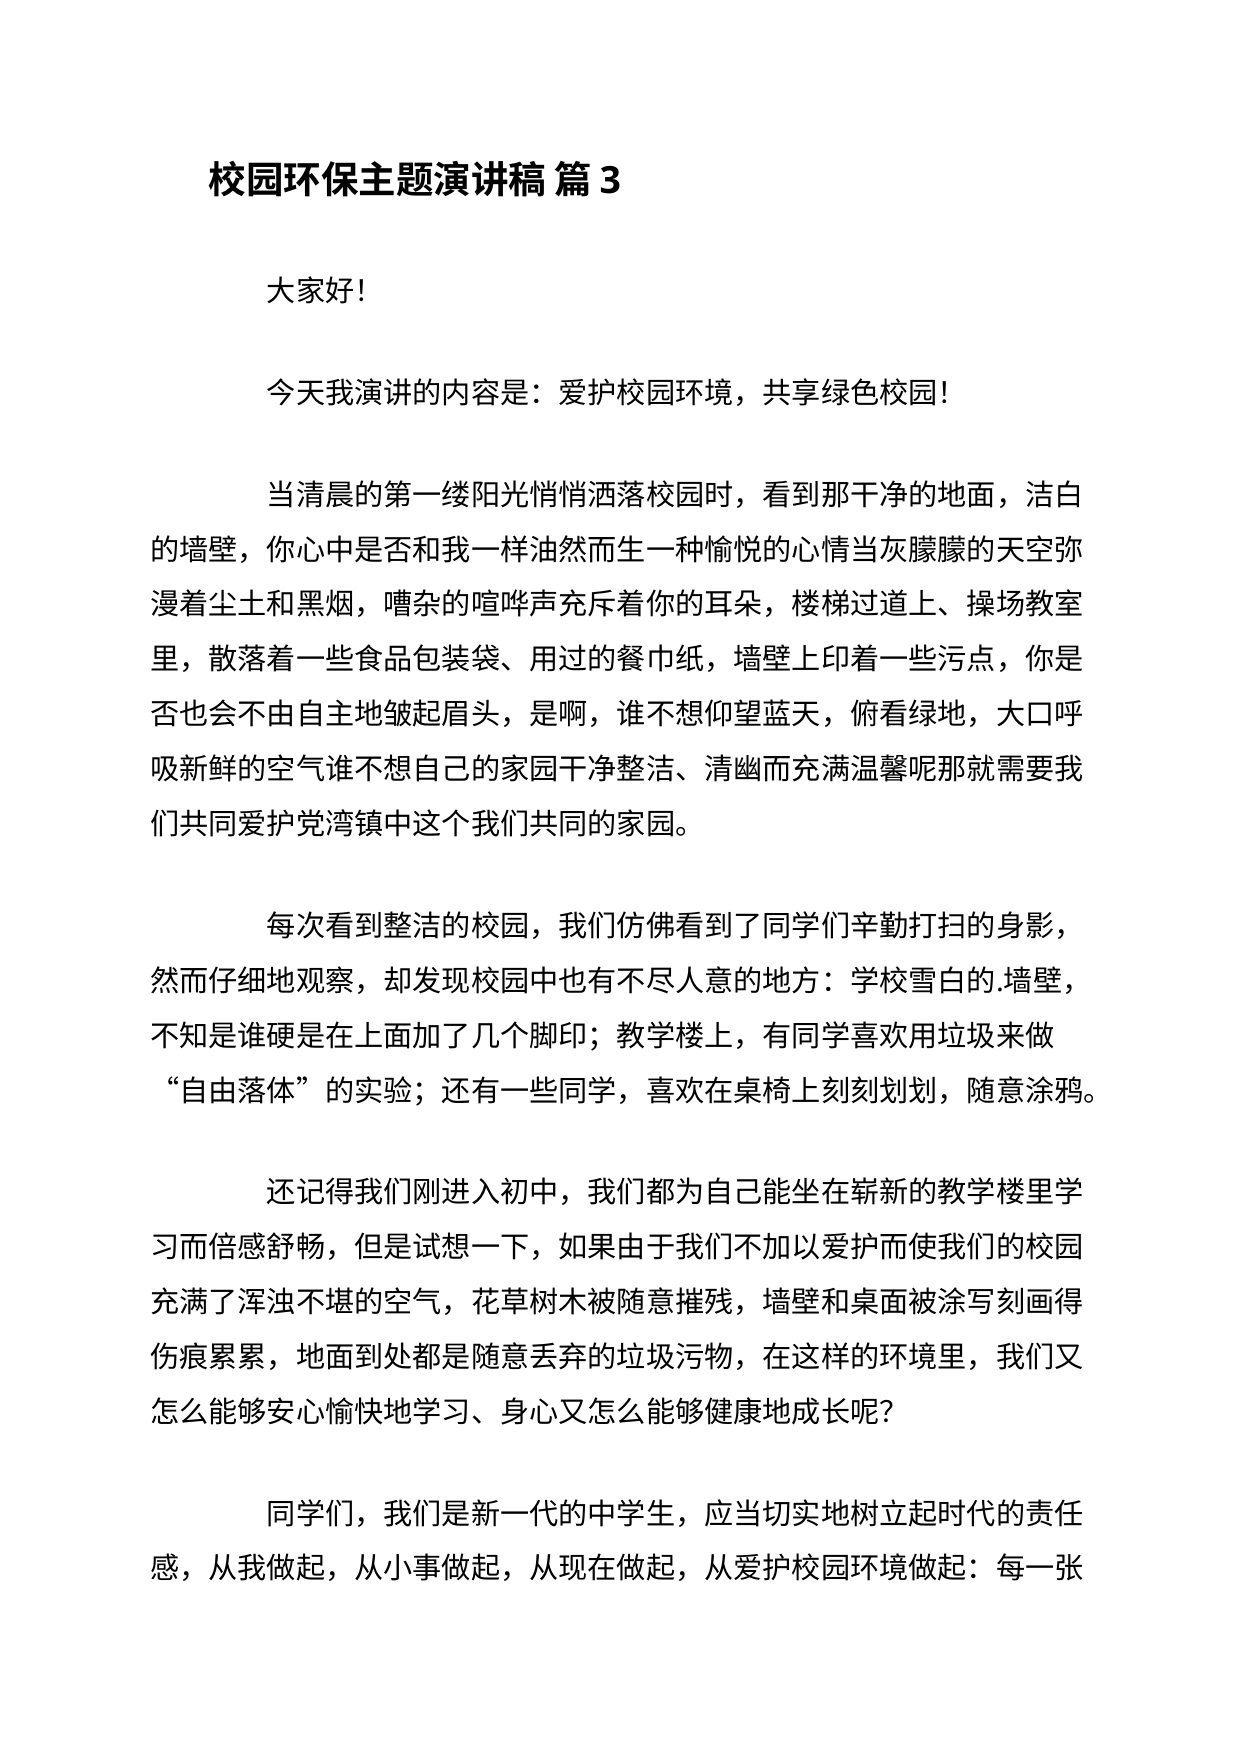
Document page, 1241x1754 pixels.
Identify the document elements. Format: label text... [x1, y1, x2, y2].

text 每次看到整洁的校园，我们仿佛看到了同学们辛勤打扫的身影，然而仔细地观察，却发现校园中也有不尽人意的地方：学校雪白的.墙壁，不知是谁硬是在上面加了几个脚印；教学楼上，有同学喜欢用垃圾来做“自由落体”的实验；还有一些同学，喜欢在桌椅上刻刻划划，随意涂鸦。 [150, 902, 1090, 1109]
text 大家好！ [150, 268, 1090, 310]
text 今天我演讲的内容是：爱护校园环境，共享绿色校园！ [150, 369, 1090, 412]
text 校园环保主题演讲稿 篇3 [150, 150, 1090, 204]
text 还记得我们刚进入初中，我们都为自己能坐在崭新的教学楼里学习而倍感舒畅，但是试想一下，如果由于我们不加以爱护而使我们的校园充满了浑浊不堪的空气，花草树木被随意摧残，墙壁和桌面被涂写刻画得伤痕累累，地面到处都是随意丢弃的垃圾污物，在这样的环境里，我们又怎么能够安心愉快地学习、身心又怎么能够健康地成长呢？ [150, 1169, 1090, 1431]
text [150, 1490, 1090, 1587]
text 当清晨的第一缕阳光悄悄洒落校园时，看到那干净的地面，洁白的墙壁，你心中是否和我一样油然而生一种愉悦的心情当灰朦朦的天空弥漫着尘土和黑烟，嘈杂的喧哗声充斥着你的耳朵，楼梯过道上、操场教室里，散落着一些食品包装袋、用过的餐巾纸，墙壁上印着一些污点，你是否也会不由自主地皱起眉头，是啊，谁不想仰望蓝天，俯看绿地，大口呼吸新鲜的空气谁不想自己的家园干净整洁、清幽而充满温馨呢那就需要我们共同爱护党湾镇中这个我们共同的家园。 [150, 471, 1090, 843]
